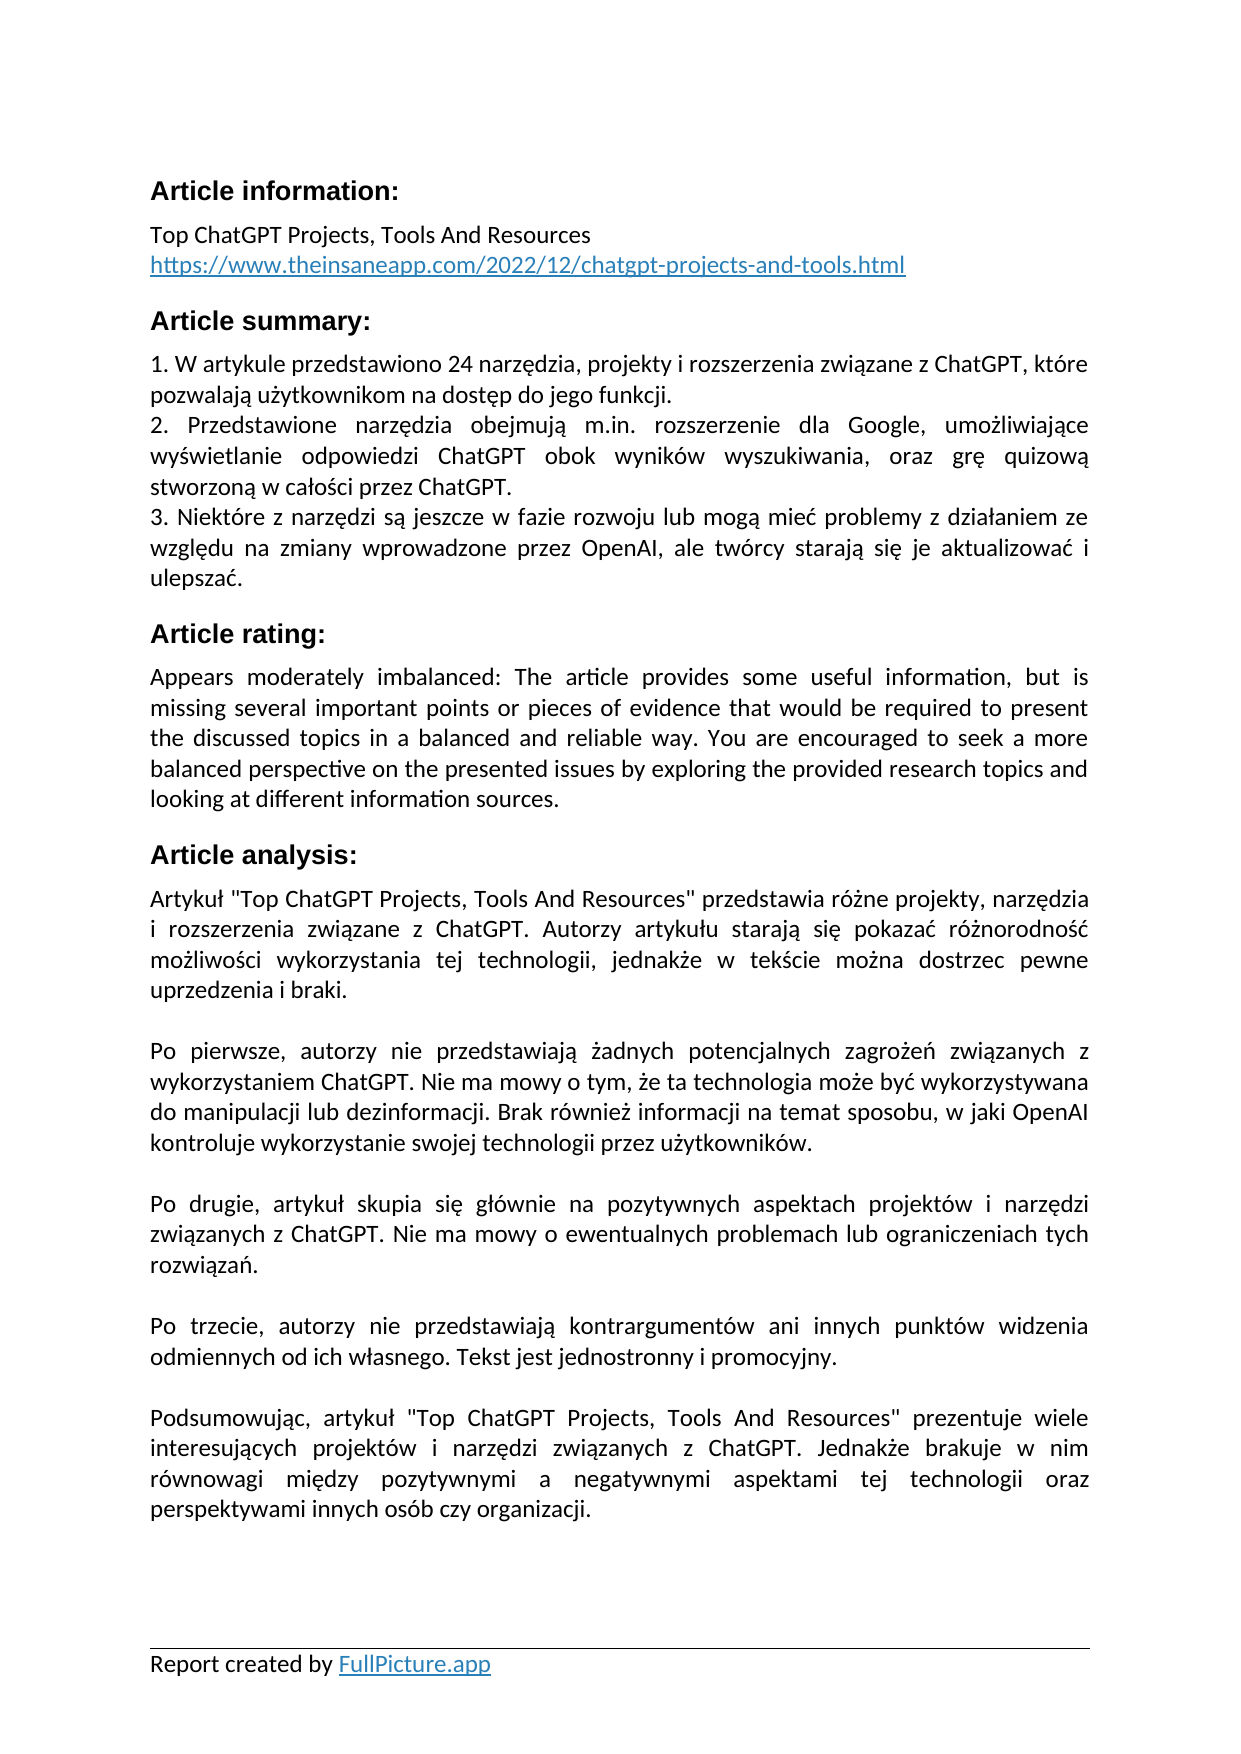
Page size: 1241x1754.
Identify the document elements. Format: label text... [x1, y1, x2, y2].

subtitle Article information: [150, 175, 1090, 206]
text Appears moderately imbalanced: The article provides some useful information, but is missing several important points or pieces of evidence that would be required to present the discussed topics in a balanced and reliable way. You are encouraged to seek a more balanced perspective on the presented issues by exploring the provided research topics and looking at different information sources. [150, 661, 1090, 814]
text Top ChatGPT Projects, Tools And Resourceshttps://www.theinsaneapp.com/2022/12/chatgpt-projects-and-tools.html [150, 219, 1090, 280]
text Po trzecie, autorzy nie przedstawiają kontrargumentów ani innych punktów widzenia odmiennych od ich własnego. Tekst jest jednostronny i promocyjny. [150, 1310, 1090, 1371]
text Po drugie, artykuł skupia się głównie na pozytywnych aspektach projektów i narzędzi związanych z ChatGPT. Nie ma mowy o ewentualnych problemach lub ograniczeniach tych rozwiązań. [150, 1188, 1090, 1279]
text Podsumowując, artykuł "Top ChatGPT Projects, Tools And Resources" prezentuje wiele interesujących projektów i narzędzi związanych z ChatGPT. Jednakże brakuje w nim równowagi między pozytywnymi a negatywnymi aspektami tej technologii oraz perspektywami innych osób czy organizacji. [150, 1402, 1090, 1524]
text 1. W artykule przedstawiono 24 narzędzia, projekty i rozszerzenia związane z ChatGPT, które pozwalają użytkownikom na dostęp do jego funkcji. [150, 348, 1090, 409]
text Po pierwsze, autorzy nie przedstawiają żadnych potencjalnych zagrożeń związanych z wykorzystaniem ChatGPT. Nie ma mowy o tym, że ta technologia może być wykorzystywana do manipulacji lub dezinformacji. Brak również informacji na temat sposobu, w jaki OpenAI kontroluje wykorzystanie swojej technologii przez użytkowników. [150, 1035, 1090, 1157]
text 3. Niektóre z narzędzi są jeszcze w fazie rozwoju lub mogą mieć problemy z działaniem ze względu na zmiany wprowadzone przez OpenAI, ale twórcy starają się je aktualizować i ulepszać. [150, 501, 1090, 593]
text Artykuł "Top ChatGPT Projects, Tools And Resources" przedstawia różne projekty, narzędzia i rozszerzenia związane z ChatGPT. Autorzy artykułu starają się pokazać różnorodność możliwości wykorzystania tej technologii, jednakże w tekście można dostrzec pewne uprzedzenia i braki. [150, 883, 1090, 1005]
subtitle Article summary: [150, 305, 1090, 336]
text 2. Przedstawione narzędzia obejmują m.in. rozszerzenie dla Google, umożliwiające wyświetlanie odpowiedzi ChatGPT obok wyników wyszukiwania, oraz grę quizową stworzoną w całości przez ChatGPT. [150, 409, 1090, 501]
subtitle Article analysis: [150, 839, 1090, 870]
subtitle Article rating: [150, 618, 1090, 649]
